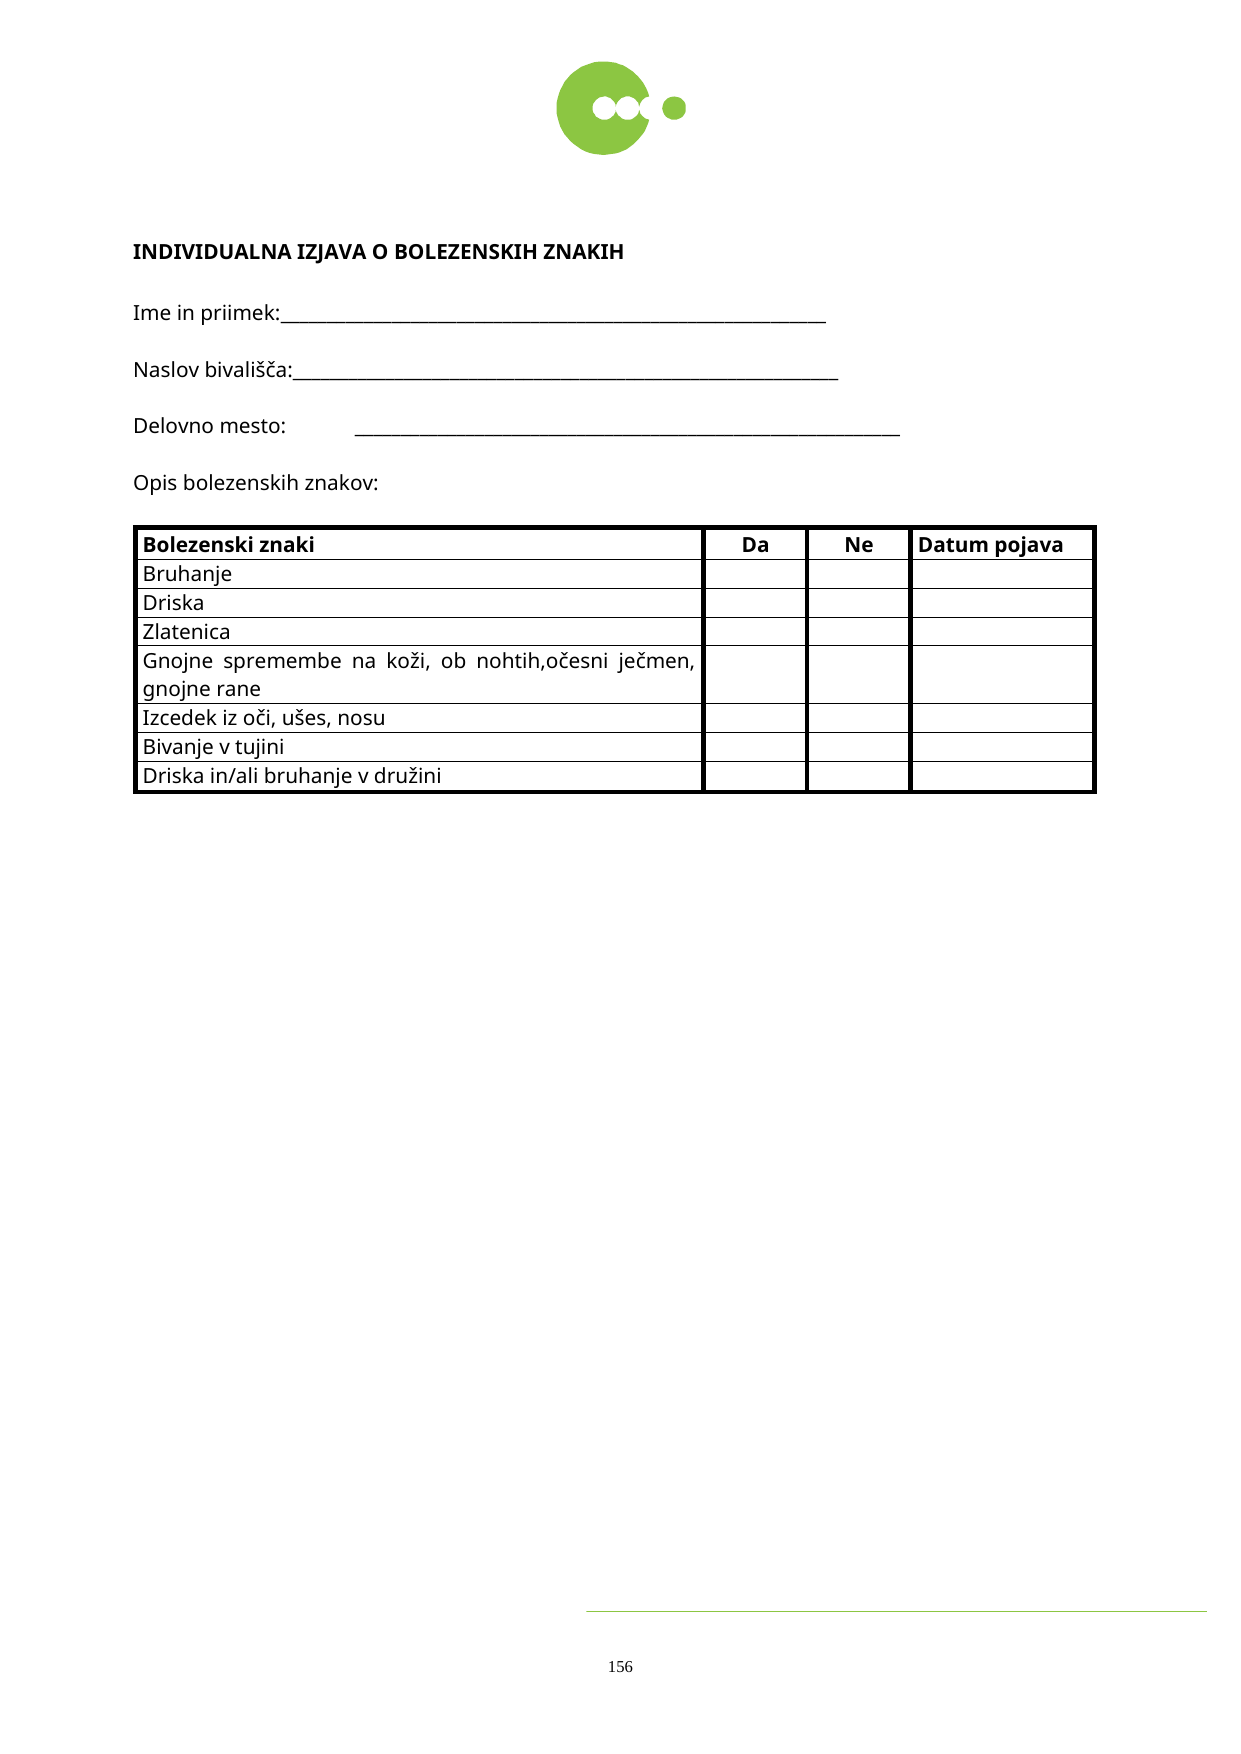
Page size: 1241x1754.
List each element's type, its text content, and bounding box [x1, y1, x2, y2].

table_cell [706, 704, 805, 732]
table_cell [706, 762, 805, 789]
table_header Bolezenski znaki [138, 530, 701, 558]
table_header Datum pojava [913, 530, 1092, 558]
table_cell Bruhanje [138, 560, 701, 587]
table_cell [706, 733, 805, 761]
table_cell [913, 733, 1092, 761]
table_cell [706, 589, 805, 616]
table_cell [809, 618, 908, 645]
table_cell [809, 646, 908, 703]
table_cell [706, 560, 805, 587]
table_cell [809, 589, 908, 616]
table_cell Izcedek iz oči, ušes, nosu [138, 704, 701, 732]
table_cell Driska in/ali bruhanje v družini [138, 762, 701, 789]
text Ime in priimek: ___________________________________________________________ [133, 298, 1107, 326]
table_cell [913, 646, 1092, 703]
table_cell [913, 560, 1092, 587]
table_cell [809, 762, 908, 789]
table_cell [913, 704, 1092, 732]
table_cell [706, 646, 805, 703]
table_cell Driska [138, 589, 701, 616]
text Opis bolezenskih znakov: [133, 468, 1107, 497]
text Naslov bivališča:___________________________________________________________ [133, 355, 1107, 383]
text Delovno mesto: ___________________________________________________________ [133, 412, 1107, 440]
table_cell Bivanje v tujini [138, 733, 701, 761]
table_cell Zlatenica [138, 618, 701, 645]
table_cell [809, 704, 908, 732]
table_cell [706, 618, 805, 645]
list INDIVIDUALNA IZJAVA O BOLEZENSKIH ZNAKIH [133, 237, 1107, 265]
table_cell Gnojne spremembe na koži, ob nohtih,očesni ječmen, gnojne rane [138, 646, 701, 703]
table_cell [913, 618, 1092, 645]
table_header Ne [809, 530, 908, 558]
table_header Da [706, 530, 805, 558]
table_cell [913, 589, 1092, 616]
table_cell [913, 762, 1092, 789]
table_cell [809, 560, 908, 587]
table_cell [809, 733, 908, 761]
